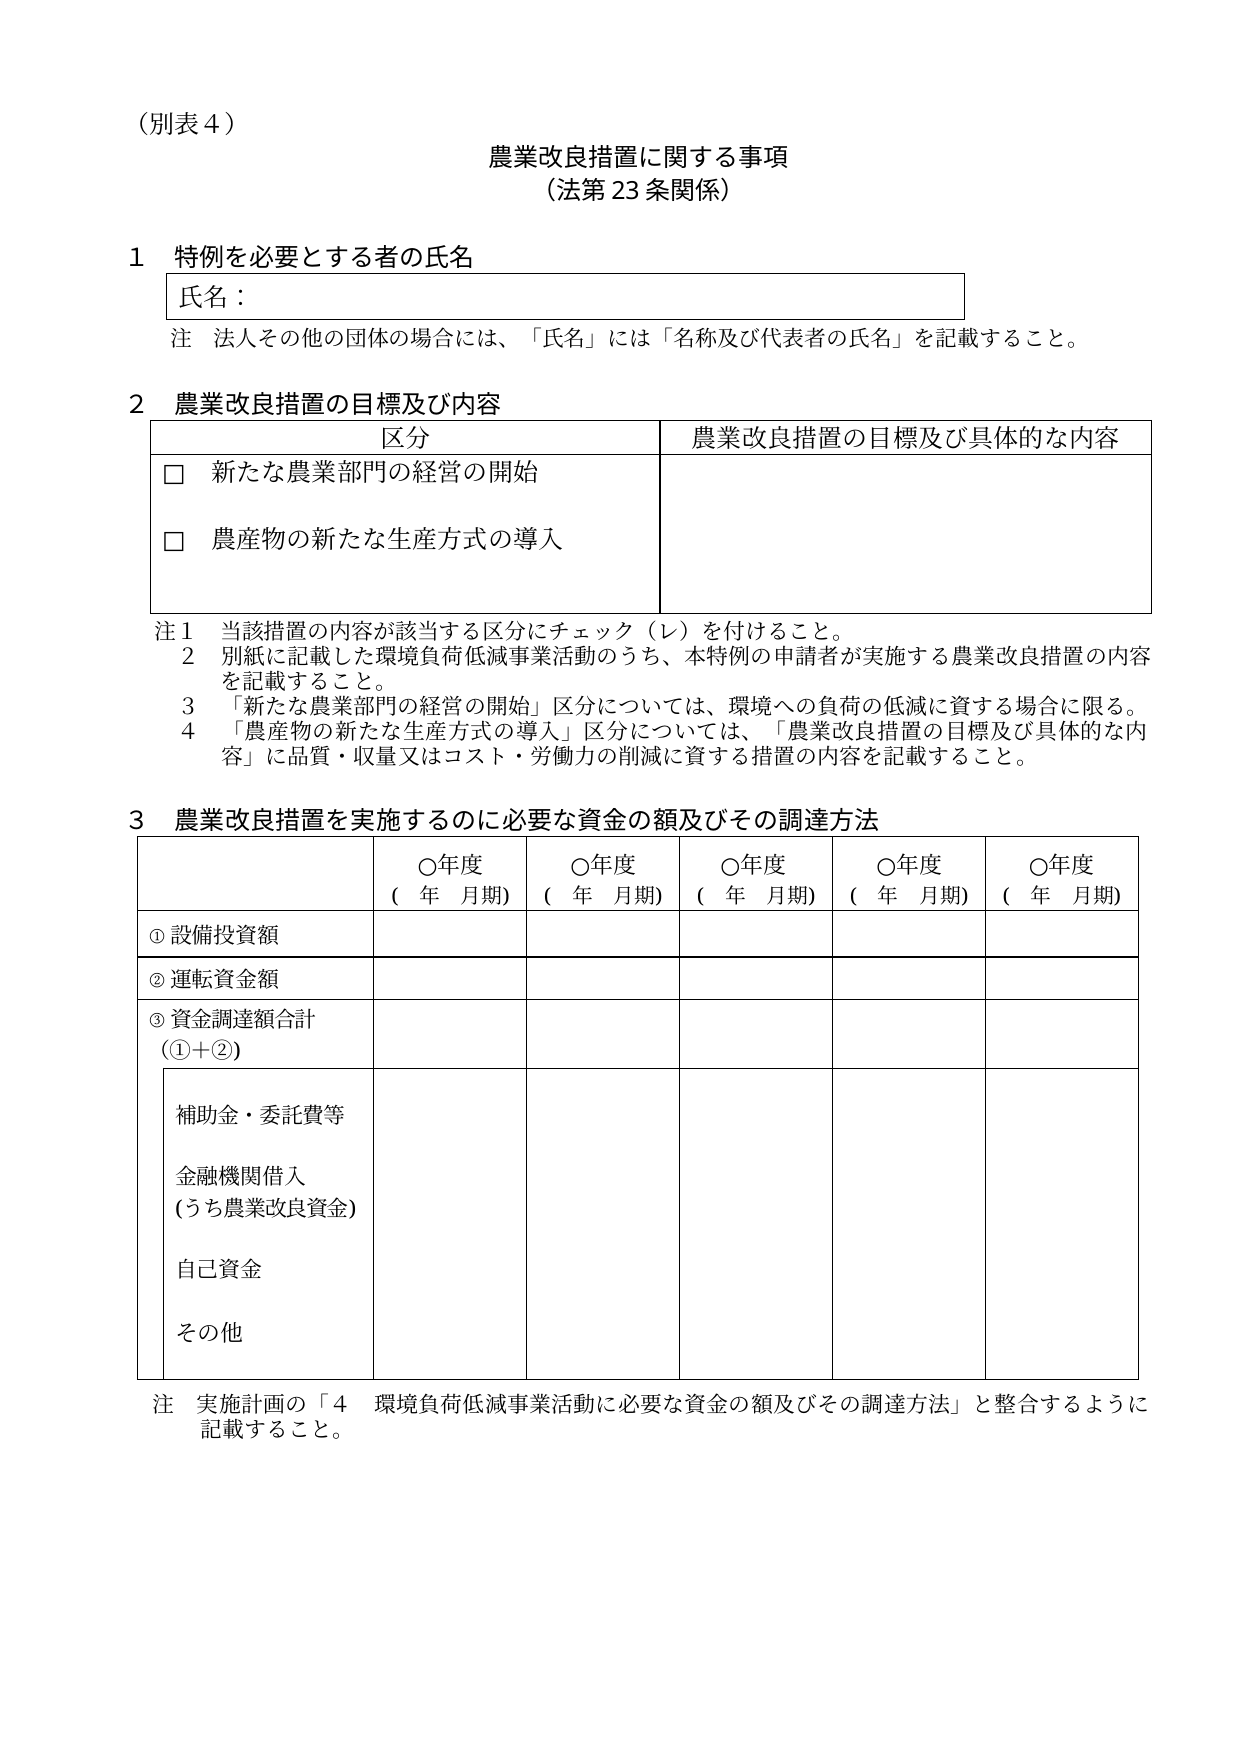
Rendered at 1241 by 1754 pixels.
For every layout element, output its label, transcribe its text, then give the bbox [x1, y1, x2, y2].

table_cell [138, 1068, 163, 1379]
table_cell [833, 1000, 985, 1067]
text １ 特例を必要とする者の氏名 [124, 240, 1152, 273]
table_cell [527, 1069, 679, 1379]
text 注 法人その他の団体の場合には、「氏名」には「名称及び代表者の氏名」を記載すること。 [170, 320, 1152, 353]
text ３ 「新たな農業部門の経営の開始」区分については、環境への負荷の低減に資する場合に限る。 [177, 694, 1152, 719]
table_cell [680, 911, 832, 956]
text （法第23条関係） [124, 173, 1152, 206]
table_cell 補助金・委託費等 金融機関借入 (うち農業改良資金) 自己資金 その他 [164, 1069, 373, 1379]
table_cell [986, 958, 1138, 999]
table_cell [680, 1069, 832, 1379]
table_cell [374, 1069, 526, 1379]
table_cell [527, 911, 679, 956]
table_cell ①設備投資額 [138, 911, 373, 956]
table_cell [986, 1069, 1138, 1379]
table_header ○年度 ( 年 月期) [374, 837, 526, 910]
table_header ○年度 ( 年 月期) [680, 837, 832, 910]
text （別表４） [124, 106, 1152, 140]
table_cell [986, 911, 1138, 956]
text ２ 農業改良措置の目標及び内容 [124, 386, 1152, 420]
table_cell ③資金調達額合計 （①＋②) [138, 1000, 373, 1067]
text 農業改良措置に関する事項 [124, 140, 1152, 173]
table_header 氏名： [167, 274, 964, 319]
table_cell □ 新たな農業部門の経営の開始 □ 農産物の新たな生産方式の導入 [151, 455, 659, 613]
table_cell [374, 911, 526, 956]
table_header 農業改良措置の目標及び具体的な内容 [661, 421, 1151, 454]
table_header 区分 [151, 421, 659, 454]
text ４ 「農産物の新たな生産方式の導入」区分については、「農業改良措置の目標及び具体的な内容」に品質・収量又はコスト・労働力の削減に資する措置の内容を記載すること。 [177, 719, 1152, 769]
table_cell ②運転資金額 [138, 958, 373, 999]
table_header ○年度 ( 年 月期) [833, 837, 985, 910]
table_cell [527, 958, 679, 999]
table_cell [680, 958, 832, 999]
text ２ 別紙に記載した環境負荷低減事業活動のうち、本特例の申請者が実施する農業改良措置の内容を記載すること。 [177, 644, 1152, 694]
table_header ○年度 ( 年 月期) [986, 837, 1138, 910]
table_cell [833, 958, 985, 999]
table_cell [833, 911, 985, 956]
table_cell [986, 1000, 1138, 1067]
table_cell [661, 455, 1151, 613]
table_cell [374, 958, 526, 999]
table_header [138, 837, 373, 910]
table_header ○年度 ( 年 月期) [527, 837, 679, 910]
text 注１ 当該措置の内容が該当する区分にチェック（レ）を付けること。 [154, 619, 1152, 644]
table_cell [833, 1069, 985, 1379]
table_cell [680, 1000, 832, 1067]
text ３ 農業改良措置を実施するのに必要な資金の額及びその調達方法 [124, 803, 1152, 836]
table_cell [374, 1000, 526, 1067]
table_cell [527, 1000, 679, 1067]
text 注 実施計画の「４ 環境負荷低減事業活動に必要な資金の額及びその調達方法」と整合するように記載すること。 [124, 1393, 1152, 1443]
